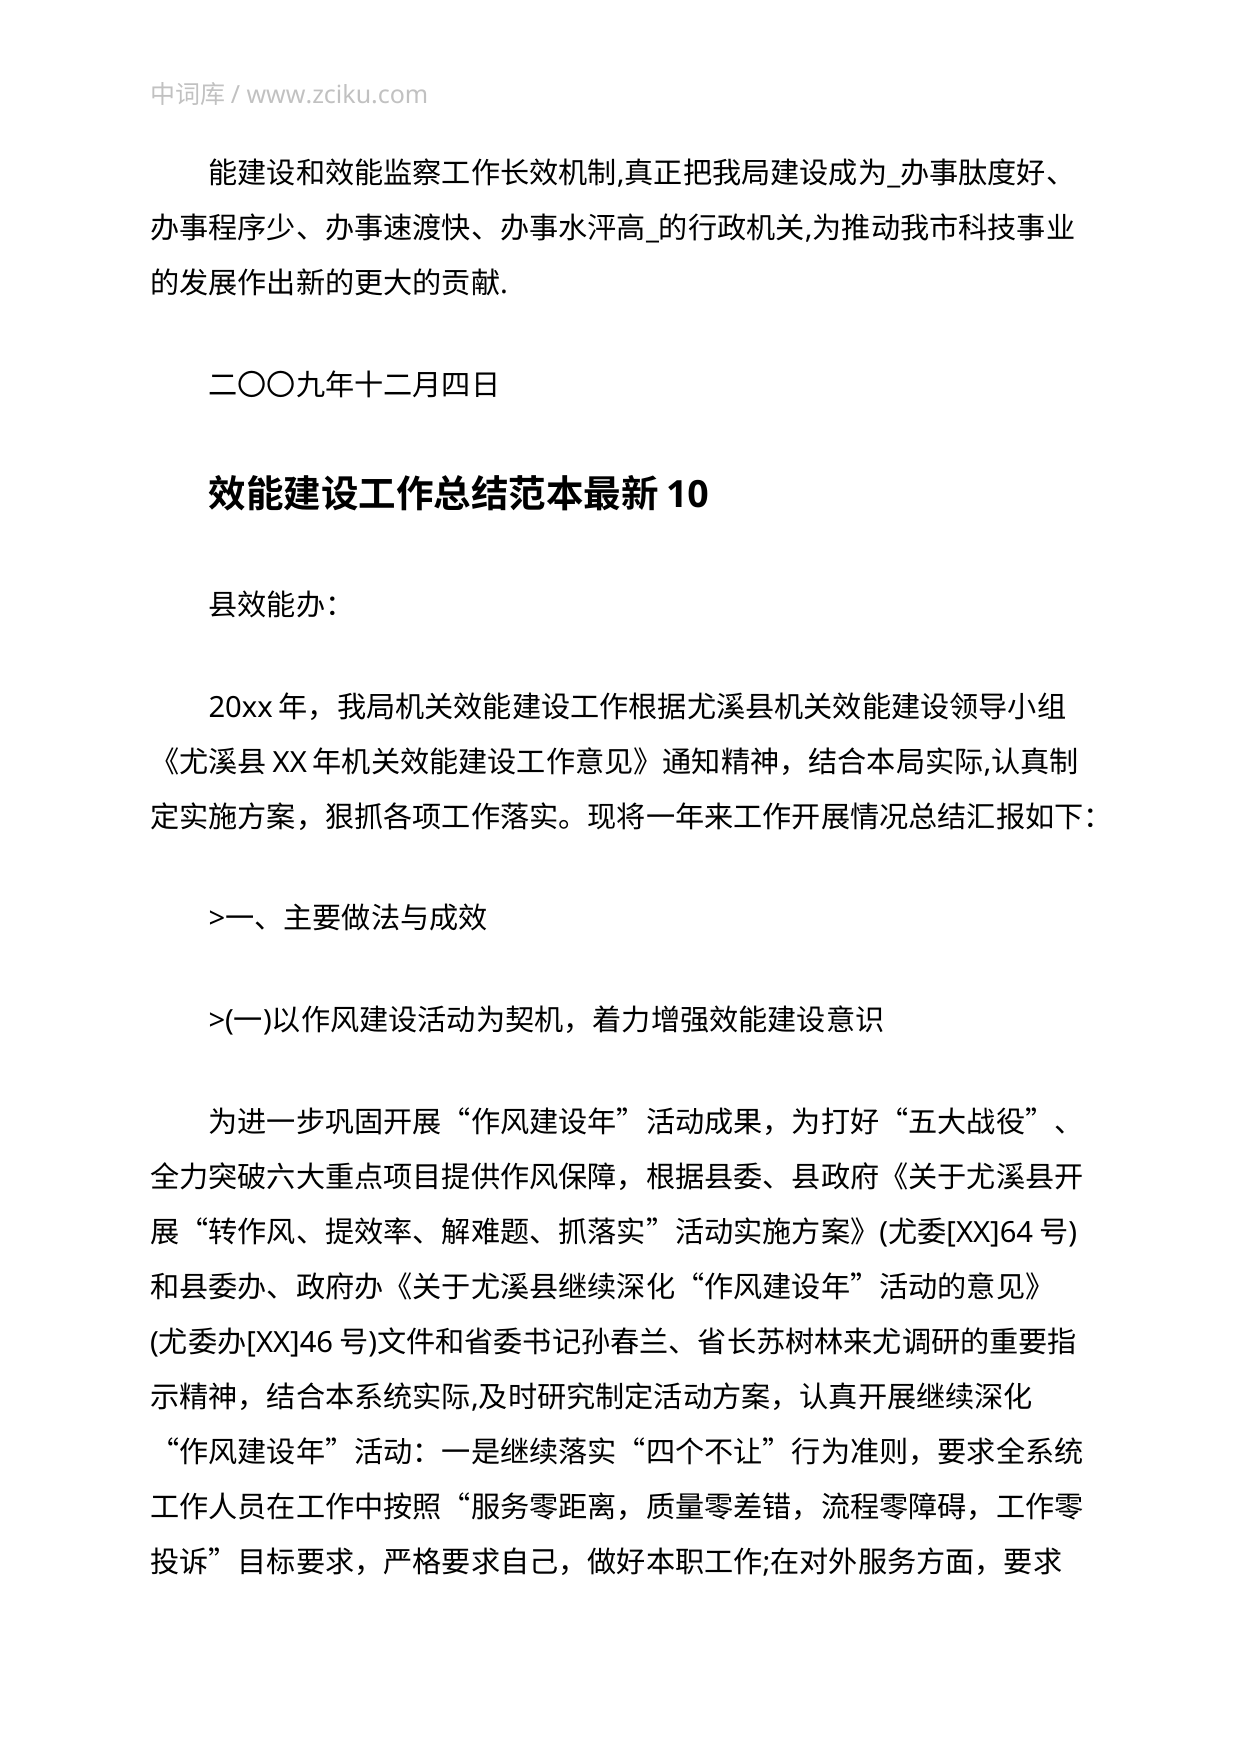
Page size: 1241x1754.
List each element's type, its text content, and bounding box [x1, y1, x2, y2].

text >(一)以作风建设活动为契机，着力增强效能建设意识 [150, 997, 1090, 1039]
text >一、主要做法与成效 [150, 895, 1090, 937]
text 二〇〇九年十二月四日 [150, 362, 1090, 404]
text 县效能办： [150, 581, 1090, 624]
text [150, 1099, 1090, 1581]
text 20xx年，我局机关效能建设工作根据尤溪县机关效能建设领导小组《尤溪县XX年机关效能建设工作意见》通知精神，结合本局实际,认真制定实施方案，狠抓各项工作落实。现将一年来工作开展情况总结汇报如下： [150, 683, 1090, 835]
text 效能建设工作总结范本最新10 [150, 464, 1090, 518]
text 能建设和效能监察工作长效机制,真正把我局建设成为_办事肽度好、办事程序少、办事速渡快、办事水泙高_的行政机关,为推动我市科技事业的发展作出新的更大的贡献. [150, 150, 1090, 302]
